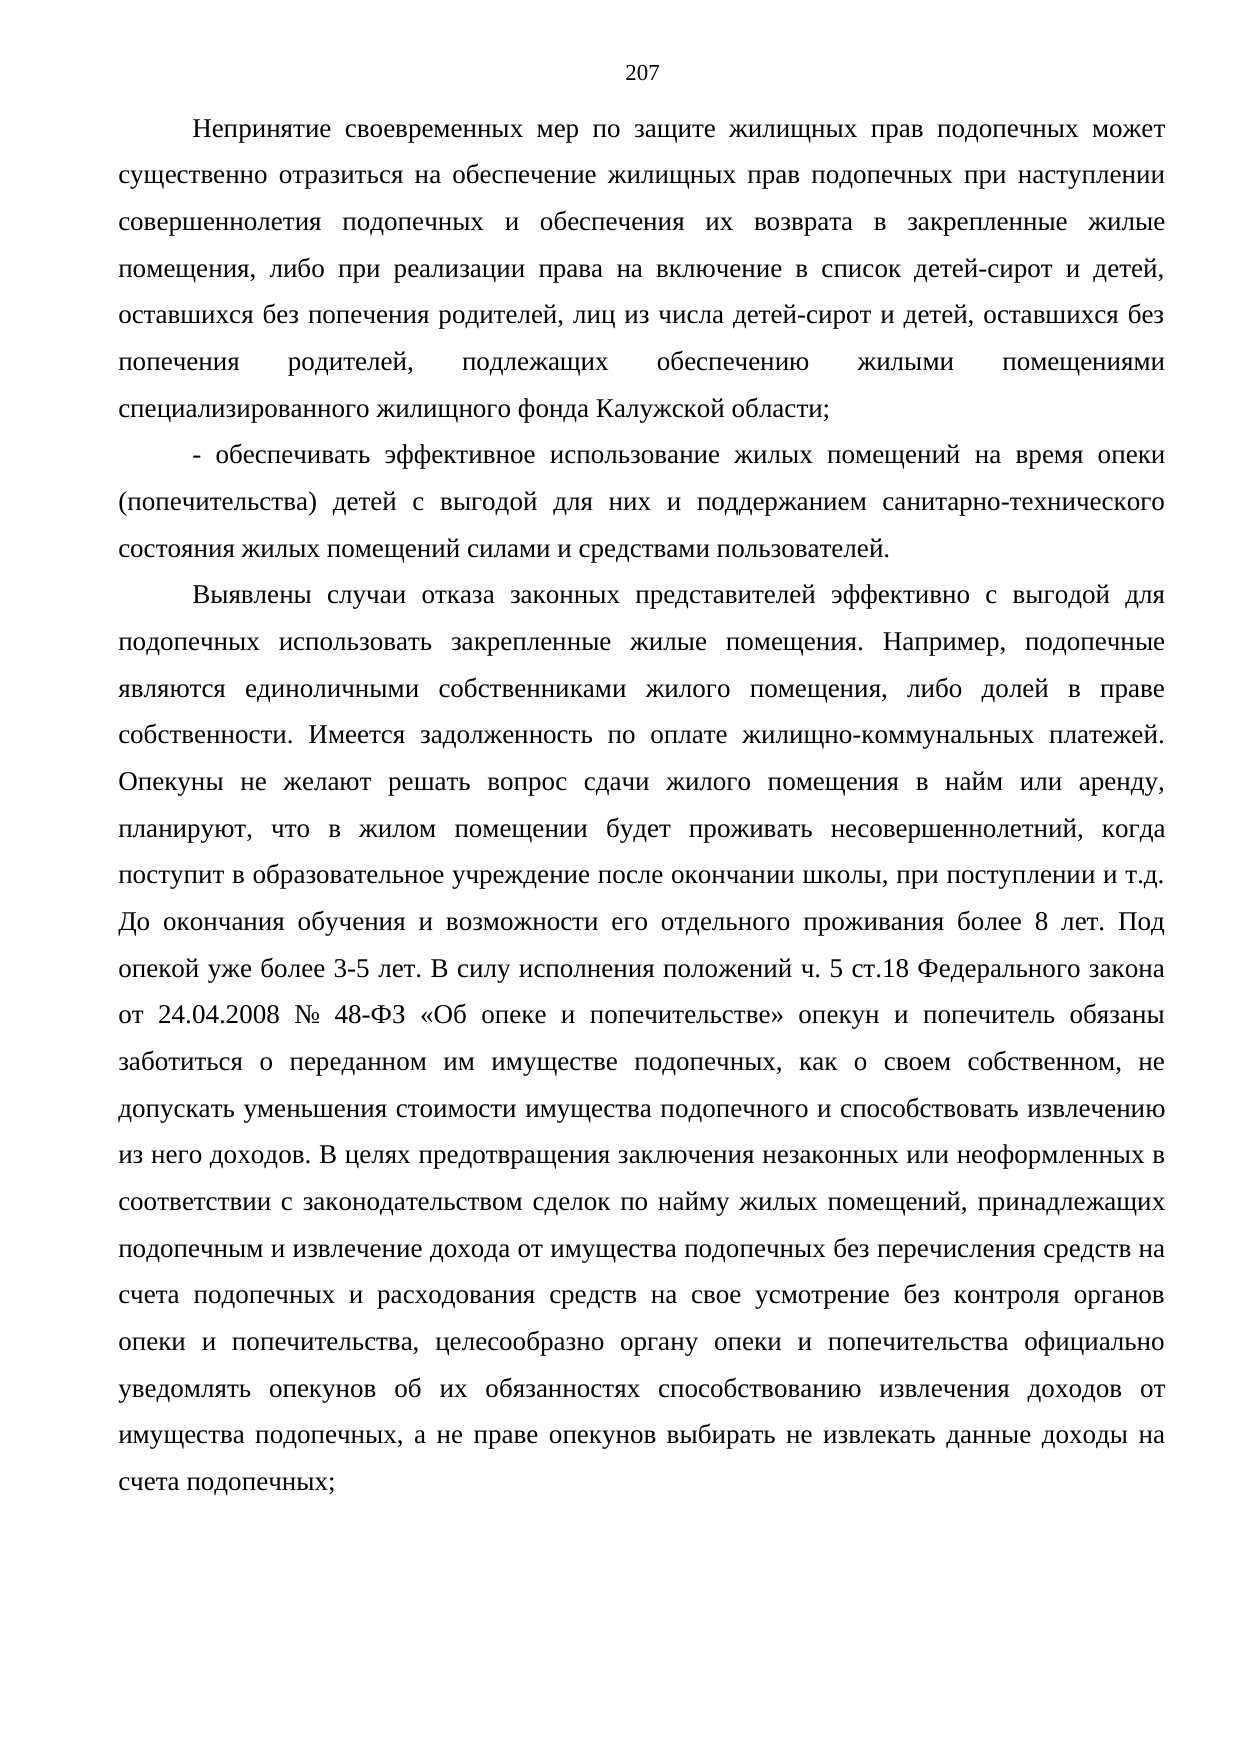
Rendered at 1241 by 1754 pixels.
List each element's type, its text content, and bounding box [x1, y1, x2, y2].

text - обеспечивать эффективное использование жилых помещений на время опеки (попечительства) детей с выгодой для них и поддержанием санитарно-технического состояния жилых помещений силами и средствами пользователей. [118, 438, 1167, 563]
text Выявлены случаи отказа законных представителей эффективно с выгодой для подопечных использовать закрепленные жилые помещения. Например, подопечные являются единоличными собственниками жилого помещения, либо долей в праве собственности. Имеется задолженность по оплате жилищно-коммунальных платежей. Опекуны не желают решать вопрос сдачи жилого помещения в найм или аренду, планируют, что в жилом помещении будет проживать несовершеннолетний, когда поступит в образовательное учреждение после окончании школы, при поступлении и т.д. До окончания обучения и возможности его отдельного проживания более 8 лет. Под опекой уже более 3-5 лет. В силу исполнения положений ч. 5 ст.18 Федерального закона от 24.04.2008 № 48-ФЗ «Об опеке и попечительстве» опекун и попечитель обязаны заботиться о переданном им имуществе подопечных, как о своем собственном, не допускать уменьшения стоимости имущества подопечного и способствовать извлечению из него доходов. В целях предотвращения заключения незаконных или неоформленных в соответствии с законодательством сделок по найму жилых помещений, принадлежащих подопечным и извлечение дохода от имущества подопечных без перечисления средств на счета подопечных и расходования средств на свое усмотрение без контроля органов опеки и попечительства, целесообразно органу опеки и попечительства официально уведомлять опекунов об их обязанностях способствованию извлечения доходов от имущества подопечных, а не праве опекунов выбирать не извлекать данные доходы на счета подопечных; [118, 578, 1167, 1496]
text Непринятие своевременных мер по защите жилищных прав подопечных может существенно отразиться на обеспечение жилищных прав подопечных при наступлении совершеннолетия подопечных и обеспечения их возврата в закрепленные жилые помещения, либо при реализации права на включение в список детей-сирот и детей, оставшихся без попечения родителей, лиц из числа детей-сирот и детей, оставшихся без попечения родителей, подлежащих обеспечению жилыми помещениями специализированного жилищного фонда Калужской области; [118, 112, 1167, 423]
